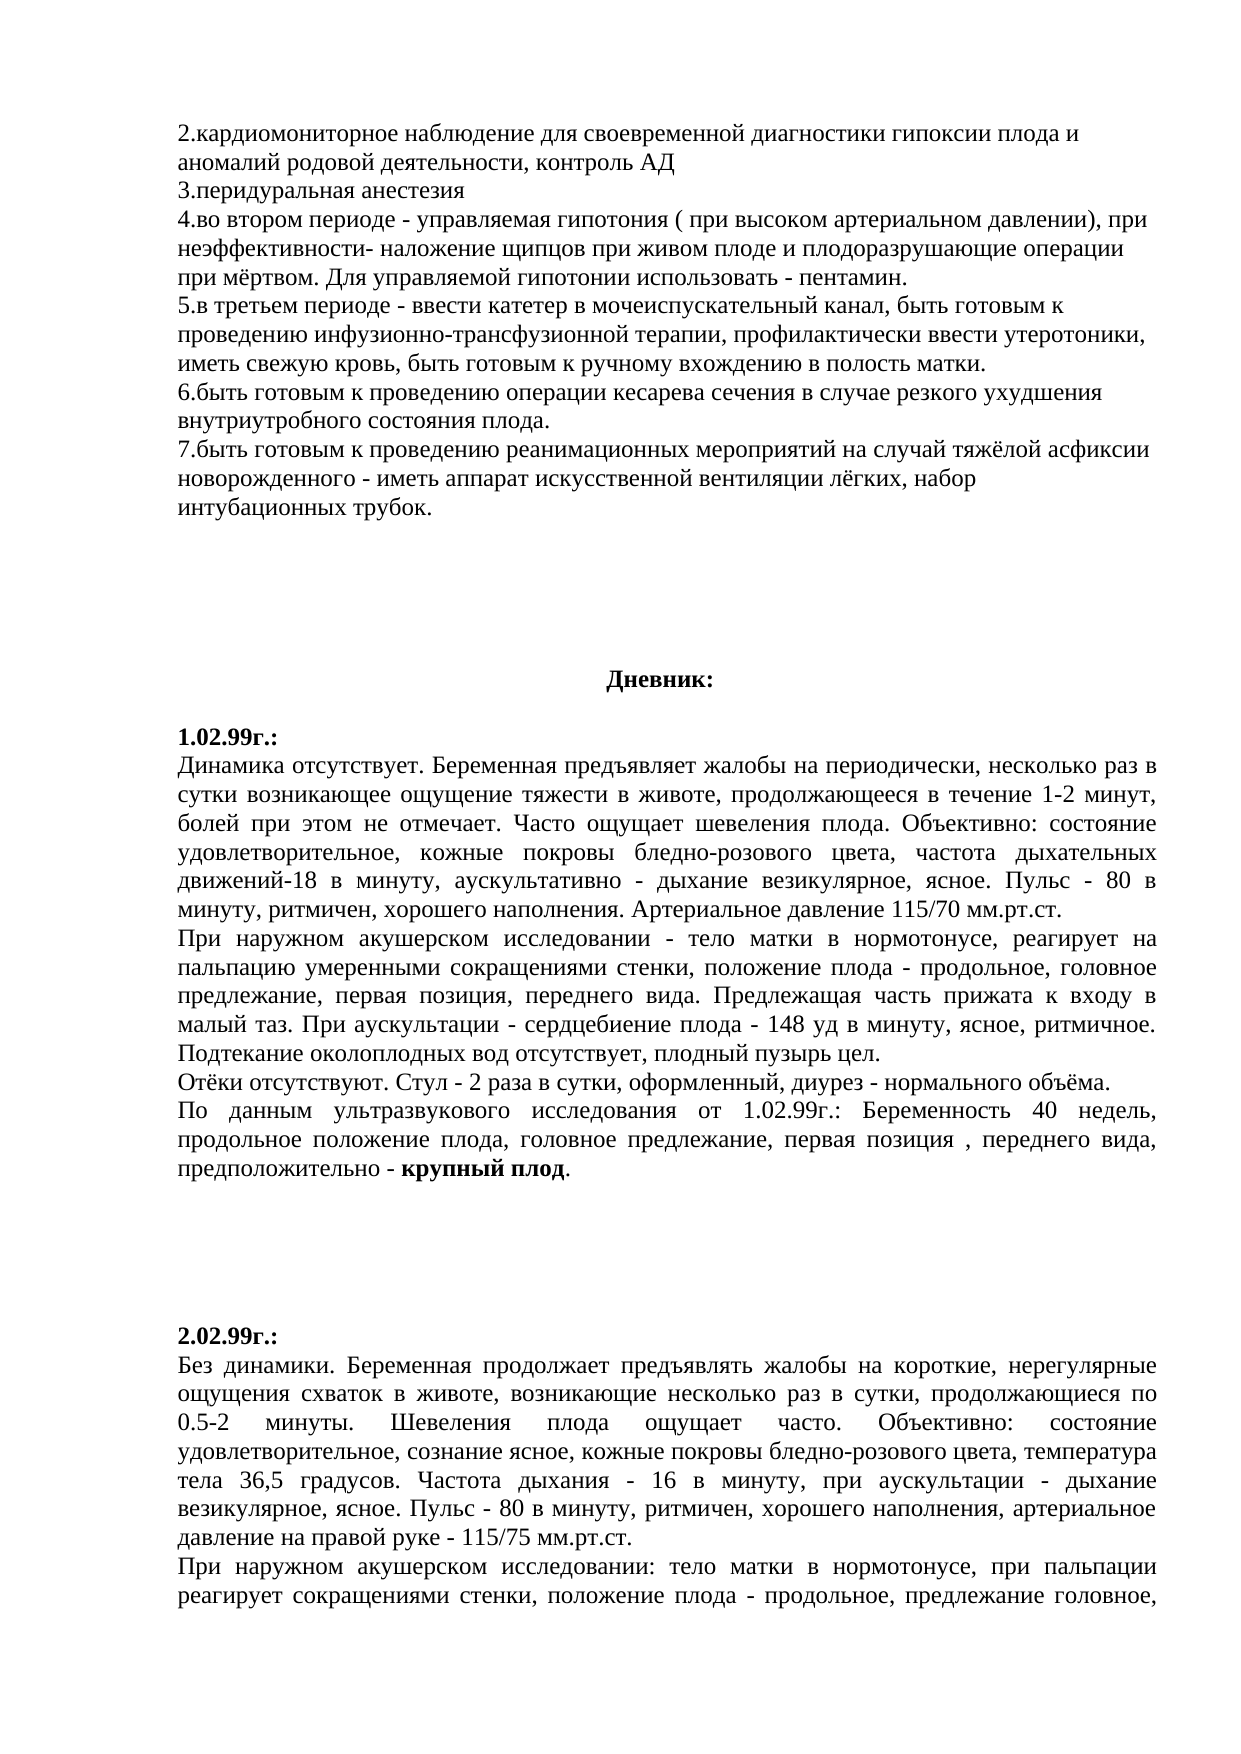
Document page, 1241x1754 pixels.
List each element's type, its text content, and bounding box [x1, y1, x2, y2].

text 4.во втором периоде - управляемая гипотония ( при высоком артериальном давлении), при неэффективности- наложение щипцов при живом плоде и плодоразрушающие операции при мёртвом. Для управляемой гипотонии использовать - пентамин. [177, 204, 1152, 291]
text По данным ультразвукового исследования от 1.02.99г.: Беременность 40 недель, продольное положение плода, головное предлежание, первая позиция , переднего вида, предположительно - крупный плод. [177, 1096, 1158, 1182]
text 5.в третьем периоде - ввести катетер в мочеиспускательный канал, быть готовым к проведению инфузионно-трансфузионной терапии, профилактически ввести утеротоники, иметь свежую кровь, быть готовым к ручному вхождению в полость матки. [177, 291, 1152, 377]
text 1.02.99г.: [177, 722, 1158, 751]
text 7.быть готовым к проведению реанимационных мероприятий на случай тяжёлой асфиксии новорожденного - иметь аппарат искусственной вентиляции лёгких, набор интубационных трубок. [177, 434, 1152, 521]
text Дневник: [88, 664, 1231, 693]
text 2.кардиомониторное наблюдение для своевременной диагностики гипоксии плода и аномалий родовой деятельности, контроль АД [177, 118, 1152, 176]
text При наружном акушерском исследовании - тело матки в нормотонусе, реагирует на пальпацию умеренными сокращениями стенки, положение плода - продольное, головное предлежание, первая позиция, переднего вида. Предлежащая часть прижата к входу в малый таз. При аускультации - сердцебиение плода - 148 уд в минуту, ясное, ритмичное. Подтекание околоплодных вод отсутствует, плодный пузырь цел. [177, 923, 1158, 1067]
text Динамика отсутствует. Беременная предъявляет жалобы на периодически, несколько раз в сутки возникающее ощущение тяжести в животе, продолжающееся в течение 1-2 минут, болей при этом не отмечает. Часто ощущает шевеления плода. Объективно: состояние удовлетворительное, кожные покровы бледно-розового цвета, частота дыхательных движений-18 в минуту, аускультативно - дыхание везикулярное, ясное. Пульс - 80 в минуту, ритмичен, хорошего наполнения. Артериальное давление 115/70 мм.рт.ст. [177, 751, 1158, 923]
text 6.быть готовым к проведению операции кесарева сечения в случае резкого ухудшения внутриутробного состояния плода. [177, 377, 1152, 434]
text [177, 1551, 1158, 1608]
text Без динамики. Беременная продолжает предъявлять жалобы на короткие, нерегулярные ощущения схваток в животе, возникающие несколько раз в сутки, продолжающиеся по 0.5-2 минуты. Шевеления плода ощущает часто. Объективно: состояние удовлетворительное, сознание ясное, кожные покровы бледно-розового цвета, температура тела 36,5 градусов. Частота дыхания - 16 в минуту, при аускультации - дыхание везикулярное, ясное. Пульс - 80 в минуту, ритмичен, хорошего наполнения, артериальное давление на правой руке - 115/75 мм.рт.ст. [177, 1350, 1158, 1551]
text Отёки отсутствуют. Стул - 2 раза в сутки, оформленный, диурез - нормального объёма. [177, 1067, 1158, 1096]
text 2.02.99г.: [177, 1321, 1158, 1350]
text 3.перидуральная анестезия [177, 176, 1152, 204]
